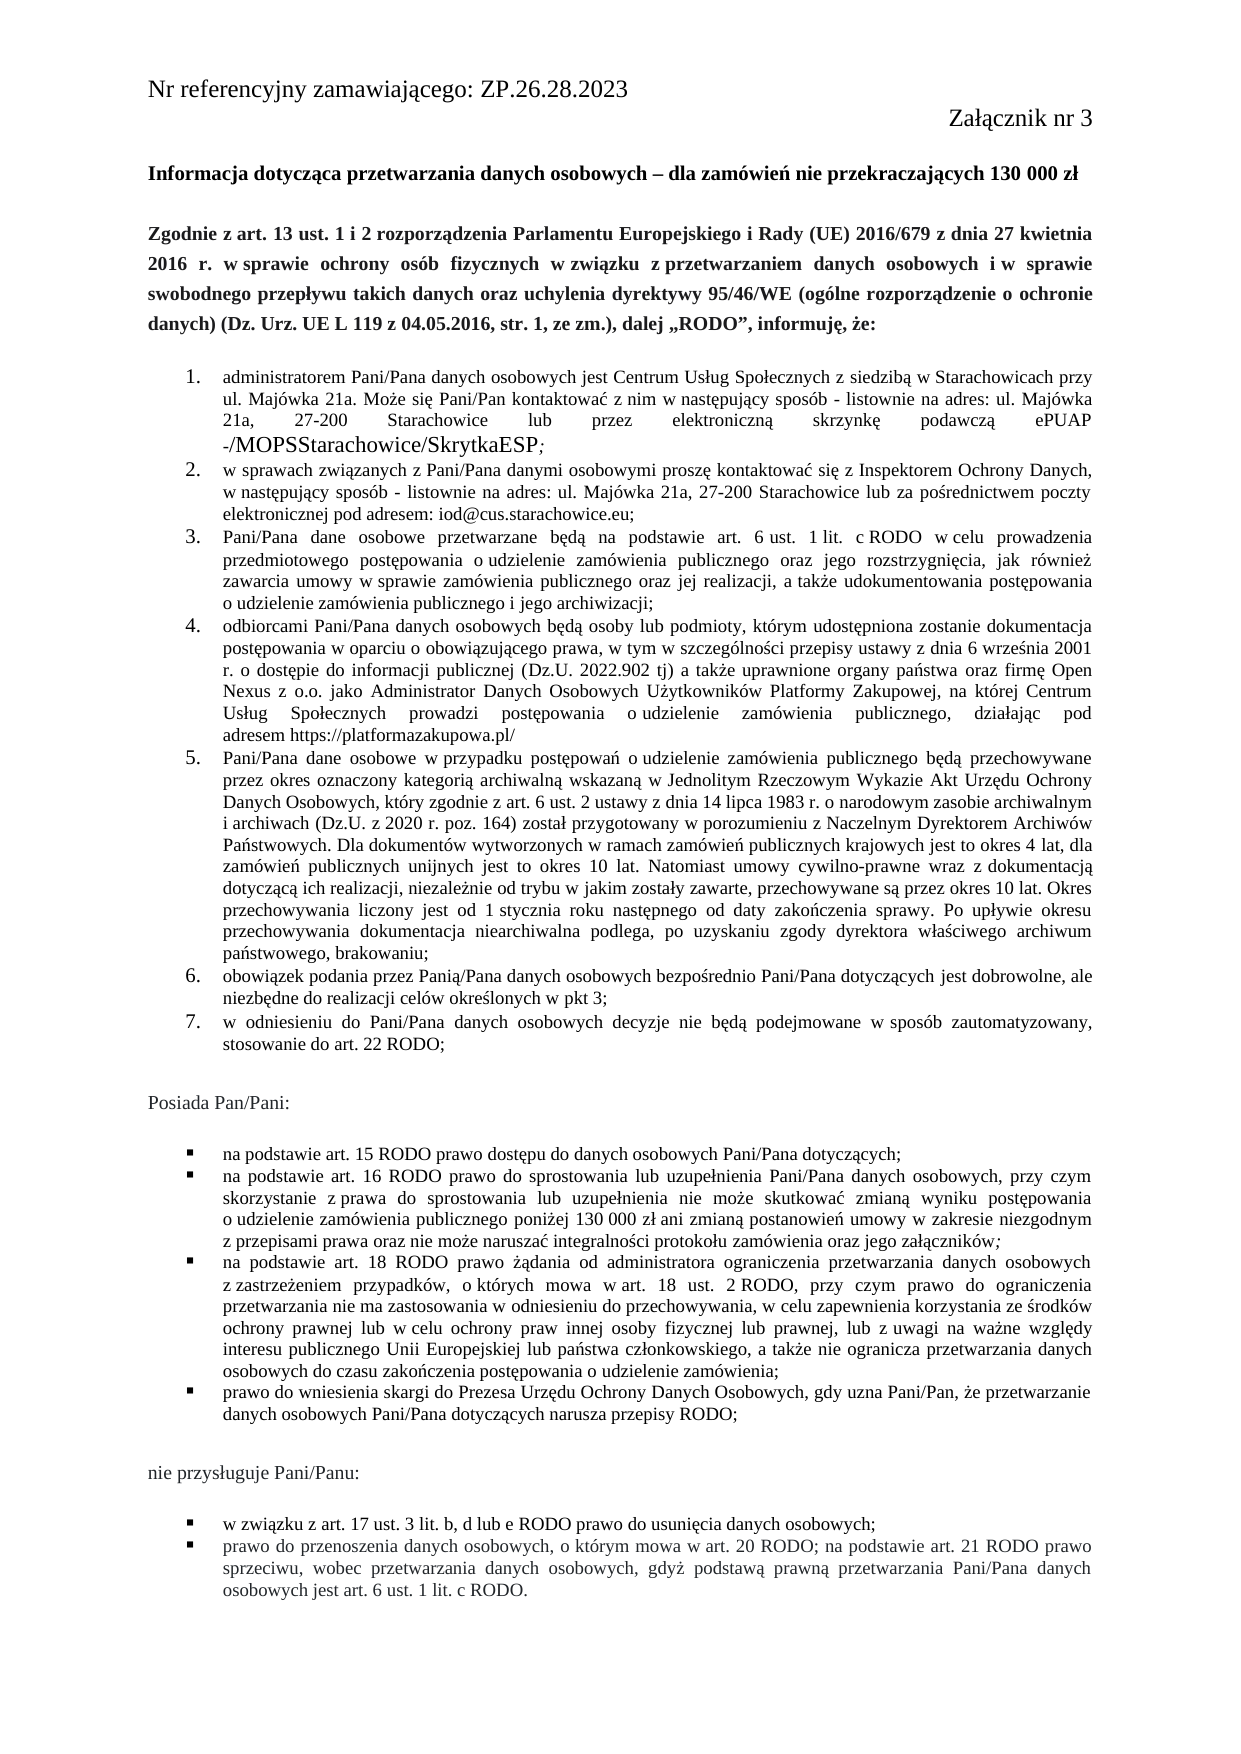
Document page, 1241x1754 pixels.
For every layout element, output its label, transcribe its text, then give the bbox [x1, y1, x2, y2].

list na podstawie art. 16 RODO prawo do sprostowania lub uzupełnienia Pani/Pana danych osobowych, przy czym skorzystanie z prawa do sprostowania lub uzupełnienia nie może skutkować zmianą wyniku postępowania o udzielenie zamówienia publicznego poniżej 130 000 zł ani zmianą postanowień umowy w zakresie niezgodnym z przepisami prawa oraz nie może naruszać integralności protokołu zamówienia oraz jego załączników; [185, 1165, 1093, 1251]
list na podstawie art. 18 RODO prawo żądania od administratora ograniczenia przetwarzania danych osobowych z zastrzeżeniem przypadków, o których mowa w art. 18 ust. 2 RODO, przy czym prawo do ograniczenia przetwarzania nie ma zastosowania w odniesieniu do przechowywania, w celu zapewnienia korzystania ze środków ochrony prawnej lub w celu ochrony praw innej osoby fizycznej lub prawnej, lub z uwagi na ważne względy interesu publicznego Unii Europejskiej lub państwa członkowskiego, a także nie ogranicza przetwarzania danych osobowych do czasu zakończenia postępowania o udzielenie zamówienia; [185, 1251, 1093, 1381]
list w sprawach związanych z Pani/Pana danymi osobowymi proszę kontaktować się z Inspektorem Ochrony Danych, w następujący sposób - listownie na adres: ul. Majówka 21a, 27-200 Starachowice lub za pośrednictwem poczty elektronicznej pod adresem: iod@cus.starachowice.eu; [185, 457, 1093, 524]
text Informacja dotycząca przetwarzania danych osobowych – dla zamówień nie przekraczających 130 000 zł [148, 161, 1093, 185]
list w związku z art. 17 ust. 3 lit. b, d lub e RODO prawo do usunięcia danych osobowych; [185, 1513, 1093, 1535]
text Posiada Pan/Pani: [148, 1084, 1093, 1114]
list na podstawie art. 15 RODO prawo dostępu do danych osobowych Pani/Pana dotyczących; [185, 1143, 1093, 1165]
text Zgodnie z art. 13 ust. 1 i 2 rozporządzenia Parlamentu Europejskiego i Rady (UE) 2016/679 z dnia 27 kwietnia 2016 r. w sprawie ochrony osób fizycznych w związku z przetwarzaniem danych osobowych i w sprawie swobodnego przepływu takich danych oraz uchylenia dyrektywy 95/46/WE (ogólne rozporządzenie o ochronie danych) (Dz. Urz. UE L 119 z 04.05.2016, str. 1, ze zm.), dalej „RODO”, informuję, że: [148, 214, 1093, 334]
list administratorem Pani/Pana danych osobowych jest Centrum Usług Społecznych z siedzibą w Starachowicach przy ul. Majówka 21a. Może się Pani/Pan kontaktować z nim w następujący sposób - listownie na adres: ul. Majówka 21a, 27-200 Starachowice lub przez elektroniczną skrzynkę podawczą ePUAP -/MOPSStarachowice/SkrytkaESP; [185, 364, 1093, 457]
text nie przysługuje Pani/Panu: [148, 1454, 1093, 1484]
list odbiorcami Pani/Pana danych osobowych będą osoby lub podmioty, którym udostępniona zostanie dokumentacja postępowania w oparciu o obowiązującego prawa, w tym w szczególności przepisy ustawy z dnia 6 września 2001 r. o dostępie do informacji publicznej (Dz.U. 2022.902 tj) a także uprawnione organy państwa oraz firmę Open Nexus z o.o. jako Administrator Danych Osobowych Użytkowników Platformy Zakupowej, na której Centrum Usług Społecznych prowadzi postępowania o udzielenie zamówienia publicznego, działając pod adresem https://platformazakupowa.pl/ [185, 613, 1093, 745]
list Pani/Pana dane osobowe w przypadku postępowań o udzielenie zamówienia publicznego będą przechowywane przez okres oznaczony kategorią archiwalną wskazaną w Jednolitym Rzeczowym Wykazie Akt Urzędu Ochrony Danych Osobowych, który zgodnie z art. 6 ust. 2 ustawy z dnia 14 lipca 1983 r. o narodowym zasobie archiwalnym i archiwach (Dz.U. z 2020 r. poz. 164) został przygotowany w porozumieniu z Naczelnym Dyrektorem Archiwów Państwowych. Dla dokumentów wytworzonych w ramach zamówień publicznych krajowych jest to okres 4 lat, dla zamówień publicznych unijnych jest to okres 10 lat. Natomiast umowy cywilno-prawne wraz z dokumentacją dotyczącą ich realizacji, niezależnie od trybu w jakim zostały zawarte, przechowywane są przez okres 10 lat. Okres przechowywania liczony jest od 1 stycznia roku następnego od daty zakończenia sprawy. Po upływie okresu przechowywania dokumentacja niearchiwalna podlega, po uzyskaniu zgody dyrektora właściwego archiwum państwowego, brakowaniu; [185, 745, 1093, 963]
list prawo do przenoszenia danych osobowych, o którym mowa w art. 20 RODO; na podstawie art. 21 RODO prawo sprzeciwu, wobec przetwarzania danych osobowych, gdyż podstawą prawną przetwarzania Pani/Pana danych osobowych jest art. 6 ust. 1 lit. c RODO. [185, 1535, 1093, 1600]
list obowiązek podania przez Panią/Pana danych osobowych bezpośrednio Pani/Pana dotyczących jest dobrowolne, ale niezbędne do realizacji celów określonych w pkt 3; [185, 963, 1093, 1009]
list prawo do wniesienia skargi do Prezesa Urzędu Ochrony Danych Osobowych, gdy uzna Pani/Pan, że przetwarzanie danych osobowych Pani/Pana dotyczących narusza przepisy RODO; [185, 1381, 1093, 1425]
list Pani/Pana dane osobowe przetwarzane będą na podstawie art. 6 ust. 1 lit. c RODO w celu prowadzenia przedmiotowego postępowania o udzielenie zamówienia publicznego oraz jego rozstrzygnięcia, jak również zawarcia umowy w sprawie zamówienia publicznego oraz jej realizacji, a także udokumentowania postępowania o udzielenie zamówienia publicznego i jego archiwizacji; [185, 524, 1093, 613]
list w odniesieniu do Pani/Pana danych osobowych decyzje nie będą podejmowane w sposób zautomatyzowany, stosowanie do art. 22 RODO; [185, 1009, 1093, 1054]
text Załącznik nr 3 [148, 103, 1093, 132]
